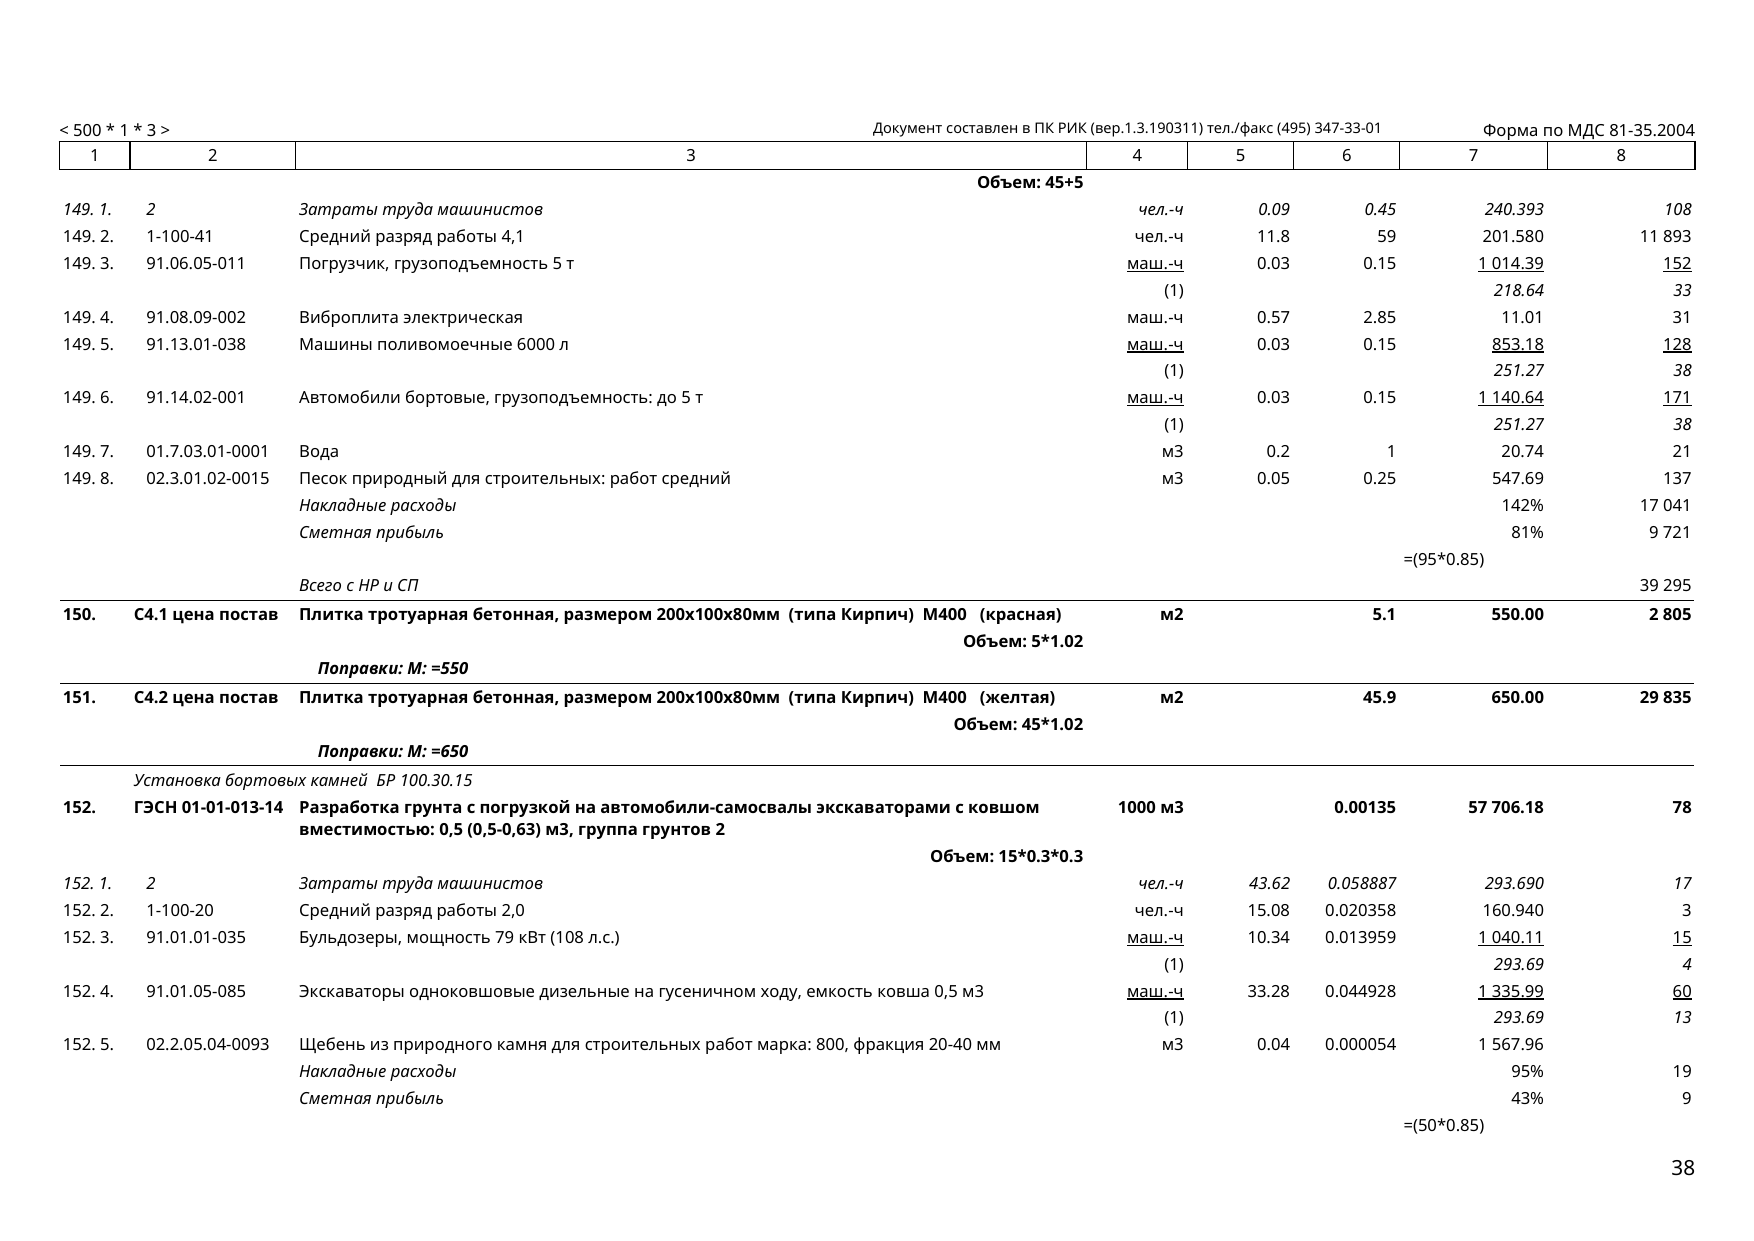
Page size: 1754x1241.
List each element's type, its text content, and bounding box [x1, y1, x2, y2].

table_header 3 [296, 142, 1086, 169]
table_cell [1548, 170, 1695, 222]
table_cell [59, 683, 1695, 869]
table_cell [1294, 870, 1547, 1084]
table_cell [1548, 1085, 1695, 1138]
table_header 6 [1294, 142, 1399, 169]
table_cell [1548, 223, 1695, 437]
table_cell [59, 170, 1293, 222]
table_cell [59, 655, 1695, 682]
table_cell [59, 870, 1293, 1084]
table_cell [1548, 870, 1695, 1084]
table_header 8 [1548, 142, 1694, 169]
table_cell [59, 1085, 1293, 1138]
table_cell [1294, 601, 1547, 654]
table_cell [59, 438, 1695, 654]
table_header 2 [131, 142, 295, 169]
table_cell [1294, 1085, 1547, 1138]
table_header 5 [1188, 142, 1293, 169]
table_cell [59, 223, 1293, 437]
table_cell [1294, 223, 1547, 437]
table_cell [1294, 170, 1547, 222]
table_header 7 [1400, 142, 1547, 169]
table_header 1 [60, 142, 129, 169]
table_header 4 [1087, 142, 1187, 169]
